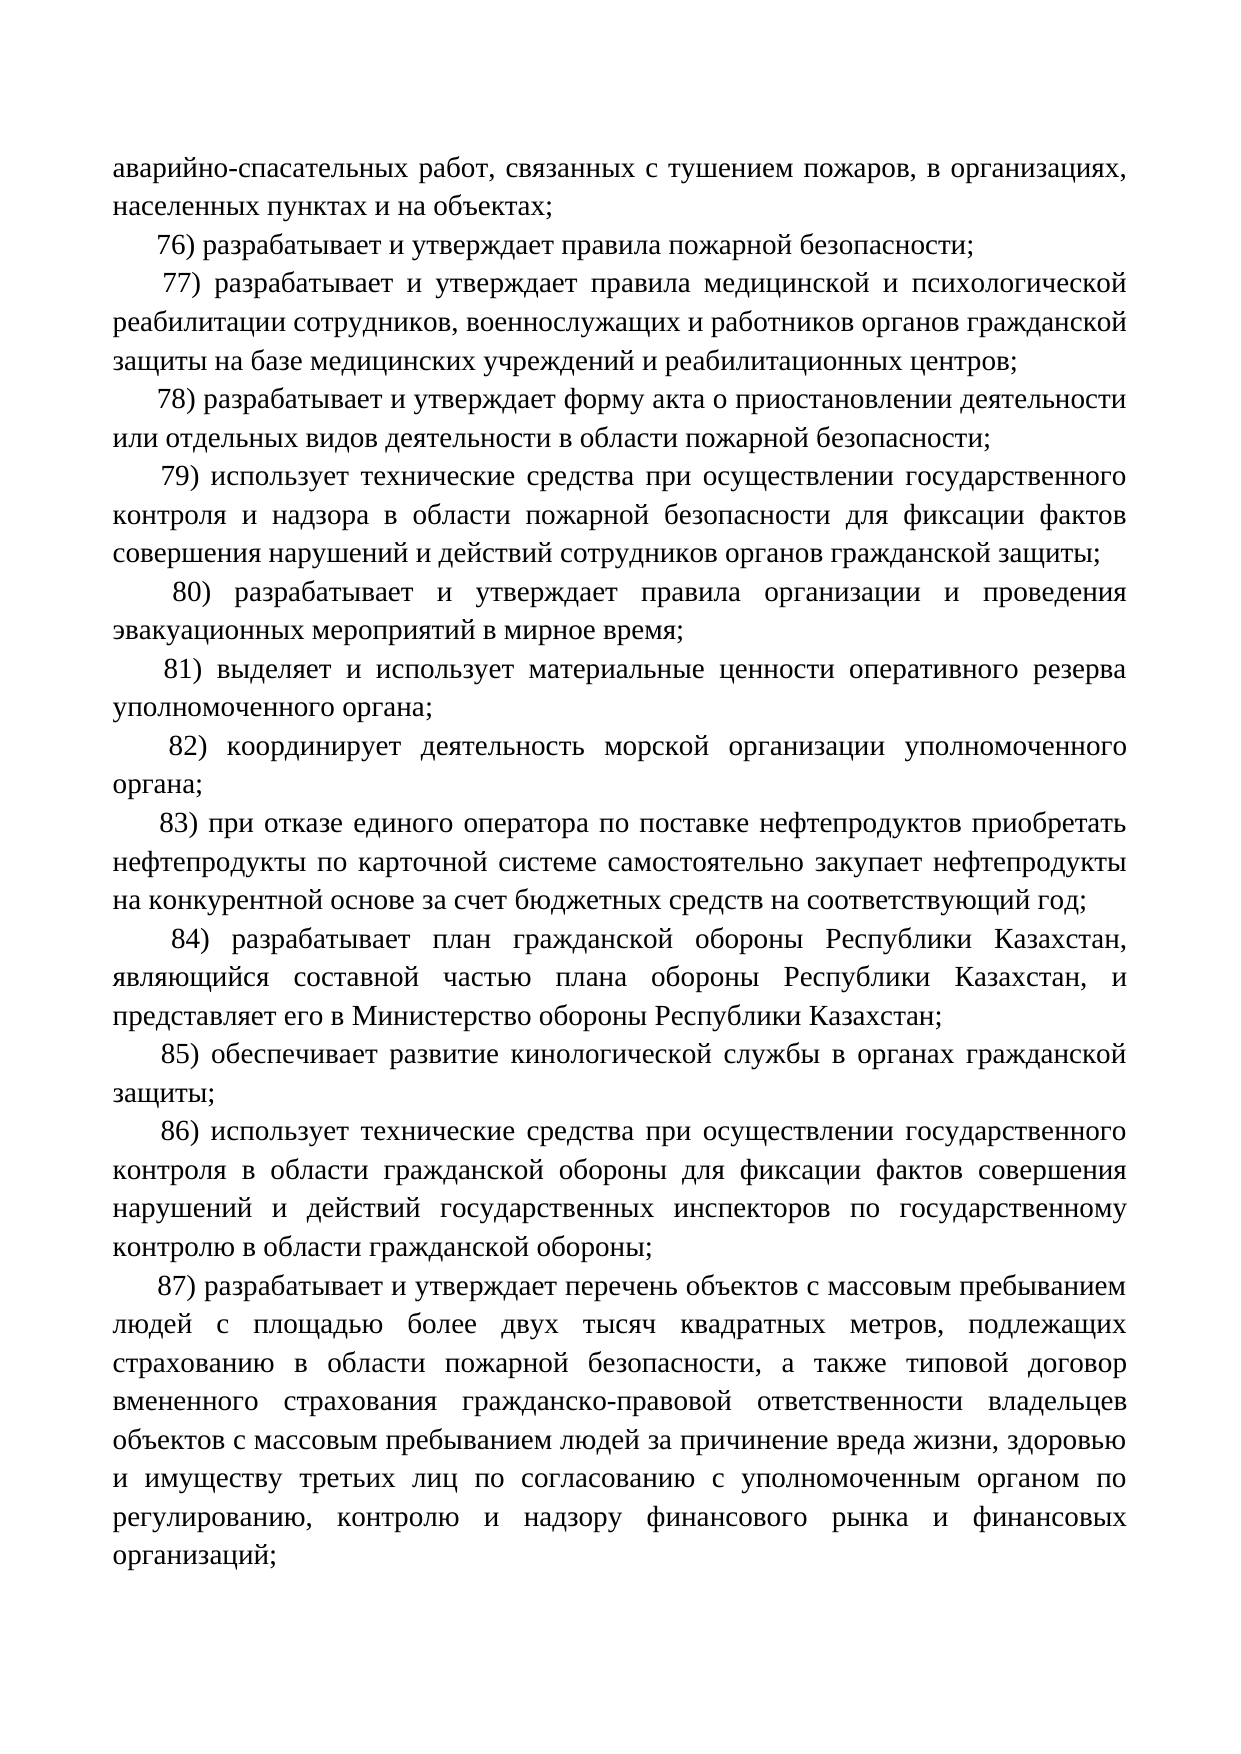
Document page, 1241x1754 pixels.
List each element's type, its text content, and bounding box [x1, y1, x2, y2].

text 83) при отказе единого оператора по поставке нефтепродуктов приобретать нефтепродукты по карточной системе самостоятельно закупает нефтепродукты на конкурентной основе за счет бюджетных средств на соответствующий год; [112, 805, 1128, 916]
text 78) разрабатывает и утверждает форму акта о приостановлении деятельности или отдельных видов деятельности в области пожарной безопасности; [112, 381, 1128, 453]
text 80) разрабатывает и утверждает правила организации и проведения эвакуационных мероприятий в мирное время; [112, 574, 1128, 646]
text 81) выделяет и использует материальные ценности оперативного резерва уполномоченного органа; [112, 651, 1128, 723]
text 84) разрабатывает план гражданской обороны Республики Казахстан, являющийся составной частью плана обороны Республики Казахстан, и представляет его в Министерство обороны Республики Казахстан; [112, 921, 1128, 1031]
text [112, 150, 1128, 222]
text 87) разрабатывает и утверждает перечень объектов с массовым пребыванием людей с площадью более двух тысяч квадратных метров, подлежащих страхованию в области пожарной безопасности, а также типовой договор вмененного страхования гражданско-правовой ответственности владельцев объектов с массовым пребыванием людей за причинение вреда жизни, здоровью и имуществу третьих лиц по согласованию с уполномоченным органом по регулированию, контролю и надзору финансового рынка и финансовых организаций; [112, 1268, 1128, 1571]
text 85) обеспечивает развитие кинологической службы в органах гражданской защиты; [112, 1036, 1128, 1108]
text 79) использует технические средства при осуществлении государственного контроля и надзора в области пожарной безопасности для фиксации фактов совершения нарушений и действий сотрудников органов гражданской защиты; [112, 458, 1128, 569]
text 86) использует технические средства при осуществлении государственного контроля в области гражданской обороны для фиксации фактов совершения нарушений и действий государственных инспекторов по государственному контролю в области гражданской обороны; [112, 1113, 1128, 1263]
text 82) координирует деятельность морской организации уполномоченного органа; [112, 728, 1128, 800]
text 76) разрабатывает и утверждает правила пожарной безопасности; [112, 227, 1128, 261]
text 77) разрабатывает и утверждает правила медицинской и психологической реабилитации сотрудников, военнослужащих и работников органов гражданской защиты на базе медицинских учреждений и реабилитационных центров; [112, 266, 1128, 376]
